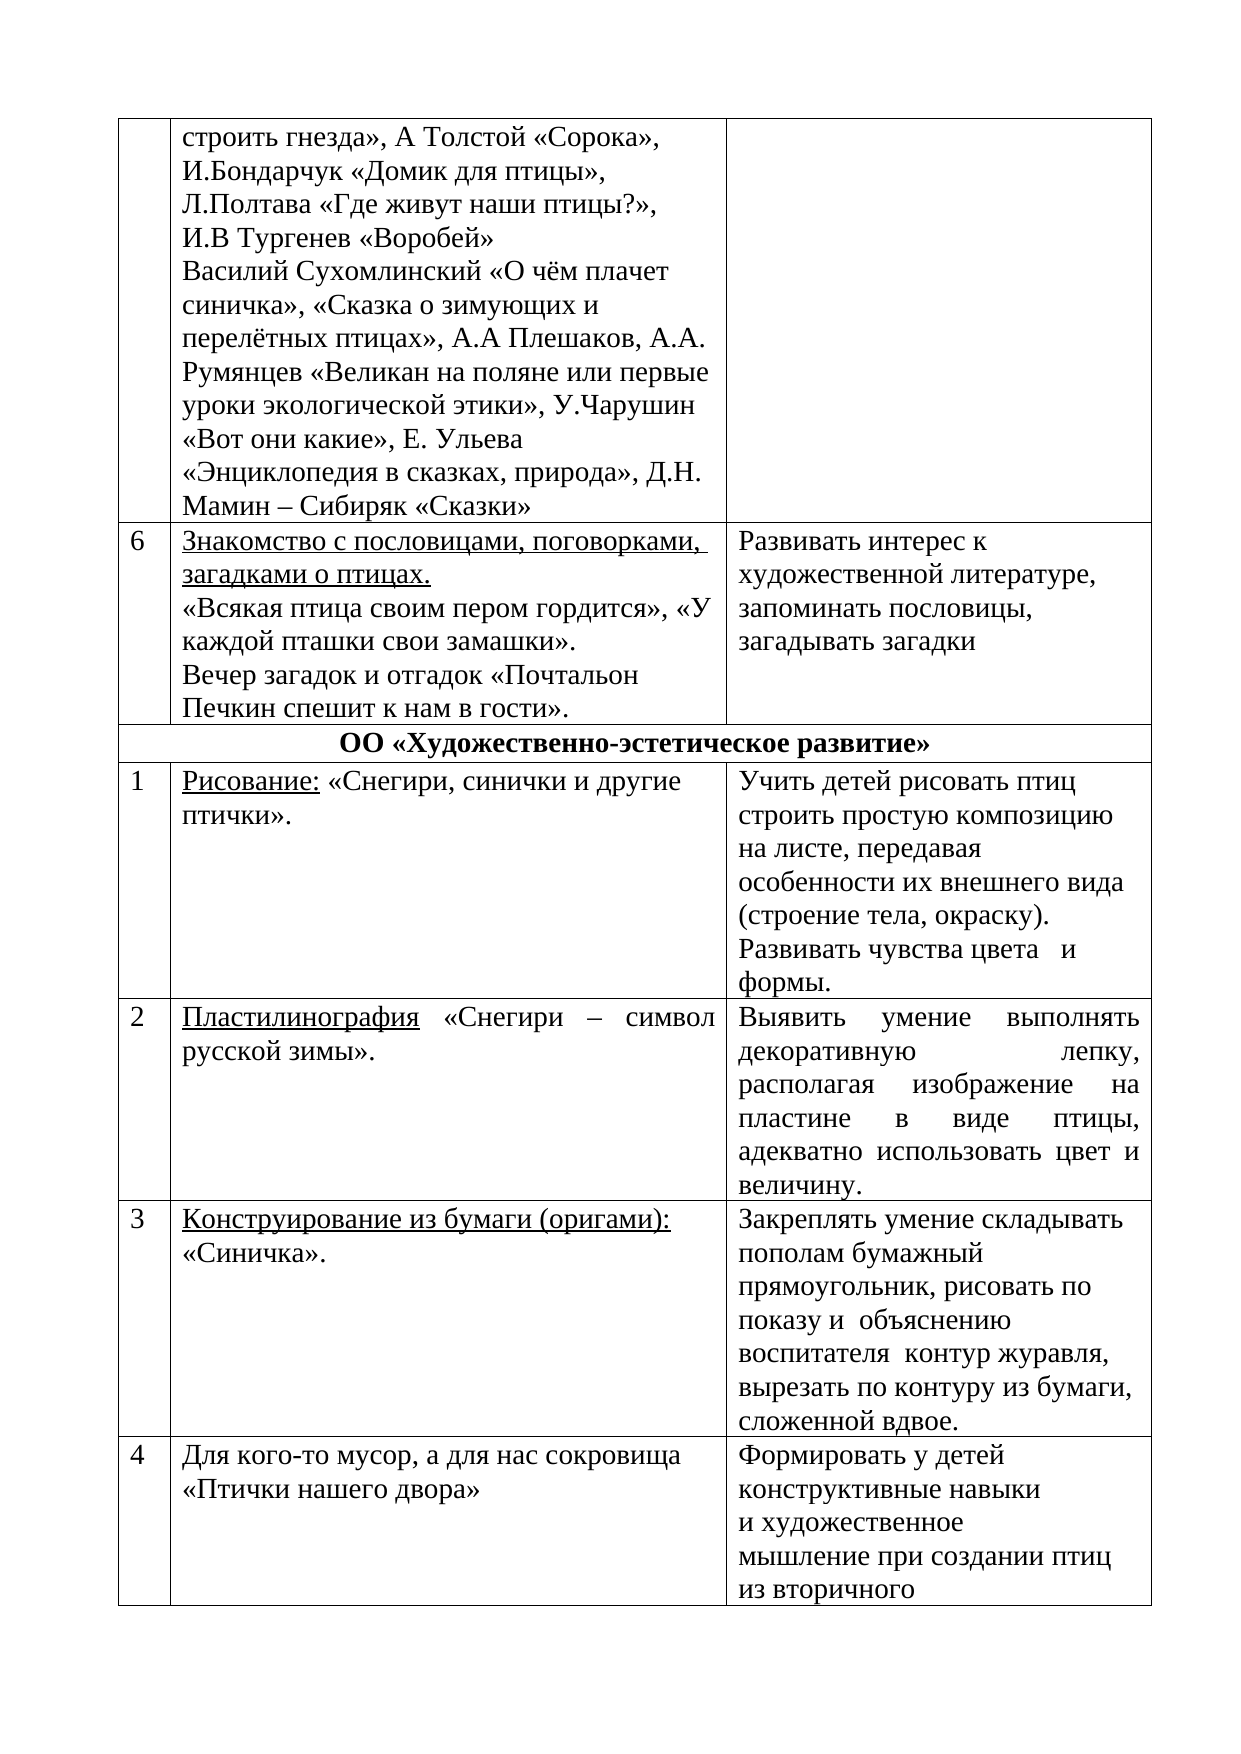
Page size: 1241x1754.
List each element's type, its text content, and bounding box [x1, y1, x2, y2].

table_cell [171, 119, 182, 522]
table_cell 6 [119, 523, 170, 724]
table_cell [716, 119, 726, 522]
table_cell 1 [119, 763, 170, 998]
table_cell Учить детей рисовать птиц строить простую композицию на листе, передавая особенности их внешнего вида (строение тела, окраску). Развивать чувства цвета и формы. [727, 763, 1151, 998]
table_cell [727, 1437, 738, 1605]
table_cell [171, 1437, 726, 1605]
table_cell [727, 119, 1151, 522]
table_cell 5 [119, 119, 170, 522]
table_cell ОО «Художественно-эстетическое развитие» [119, 725, 1151, 762]
table_cell 4 [119, 1437, 170, 1605]
table_cell 3 [119, 1201, 170, 1436]
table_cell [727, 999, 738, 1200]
table_cell Развивать интерес к художественной литературе, запоминать пословицы, загадывать загадки [727, 523, 1151, 724]
table_cell Конструирование из бумаги (оригами): «Синичка». [171, 1201, 726, 1436]
table_cell Выявить умение выполнять декоративную лепку, располагая изображение на пластине в виде птицы, адекватно использовать цвет и величину. [863, 999, 1151, 1200]
table_cell Закреплять умение складывать пополам бумажный прямоугольник, рисовать по показу и объяснению воспитателя контур журавля, вырезать по контуру из бумаги, сложенной вдвое. [727, 1201, 1151, 1436]
table_cell Рисование: «Снегири, синички и другие птички». [171, 763, 726, 998]
table_cell Пластилинография «Снегири – символ русской зимы». [171, 999, 726, 1200]
table_cell Знакомство с пословицами, поговорками, загадками о птицах. «Всякая птица своим пером гордится», «У каждой пташки свои замашки». Вечер загадок и отгадок «Почтальон Печкин спешит к нам в гости». [171, 523, 726, 724]
table_cell 2 [119, 999, 170, 1200]
